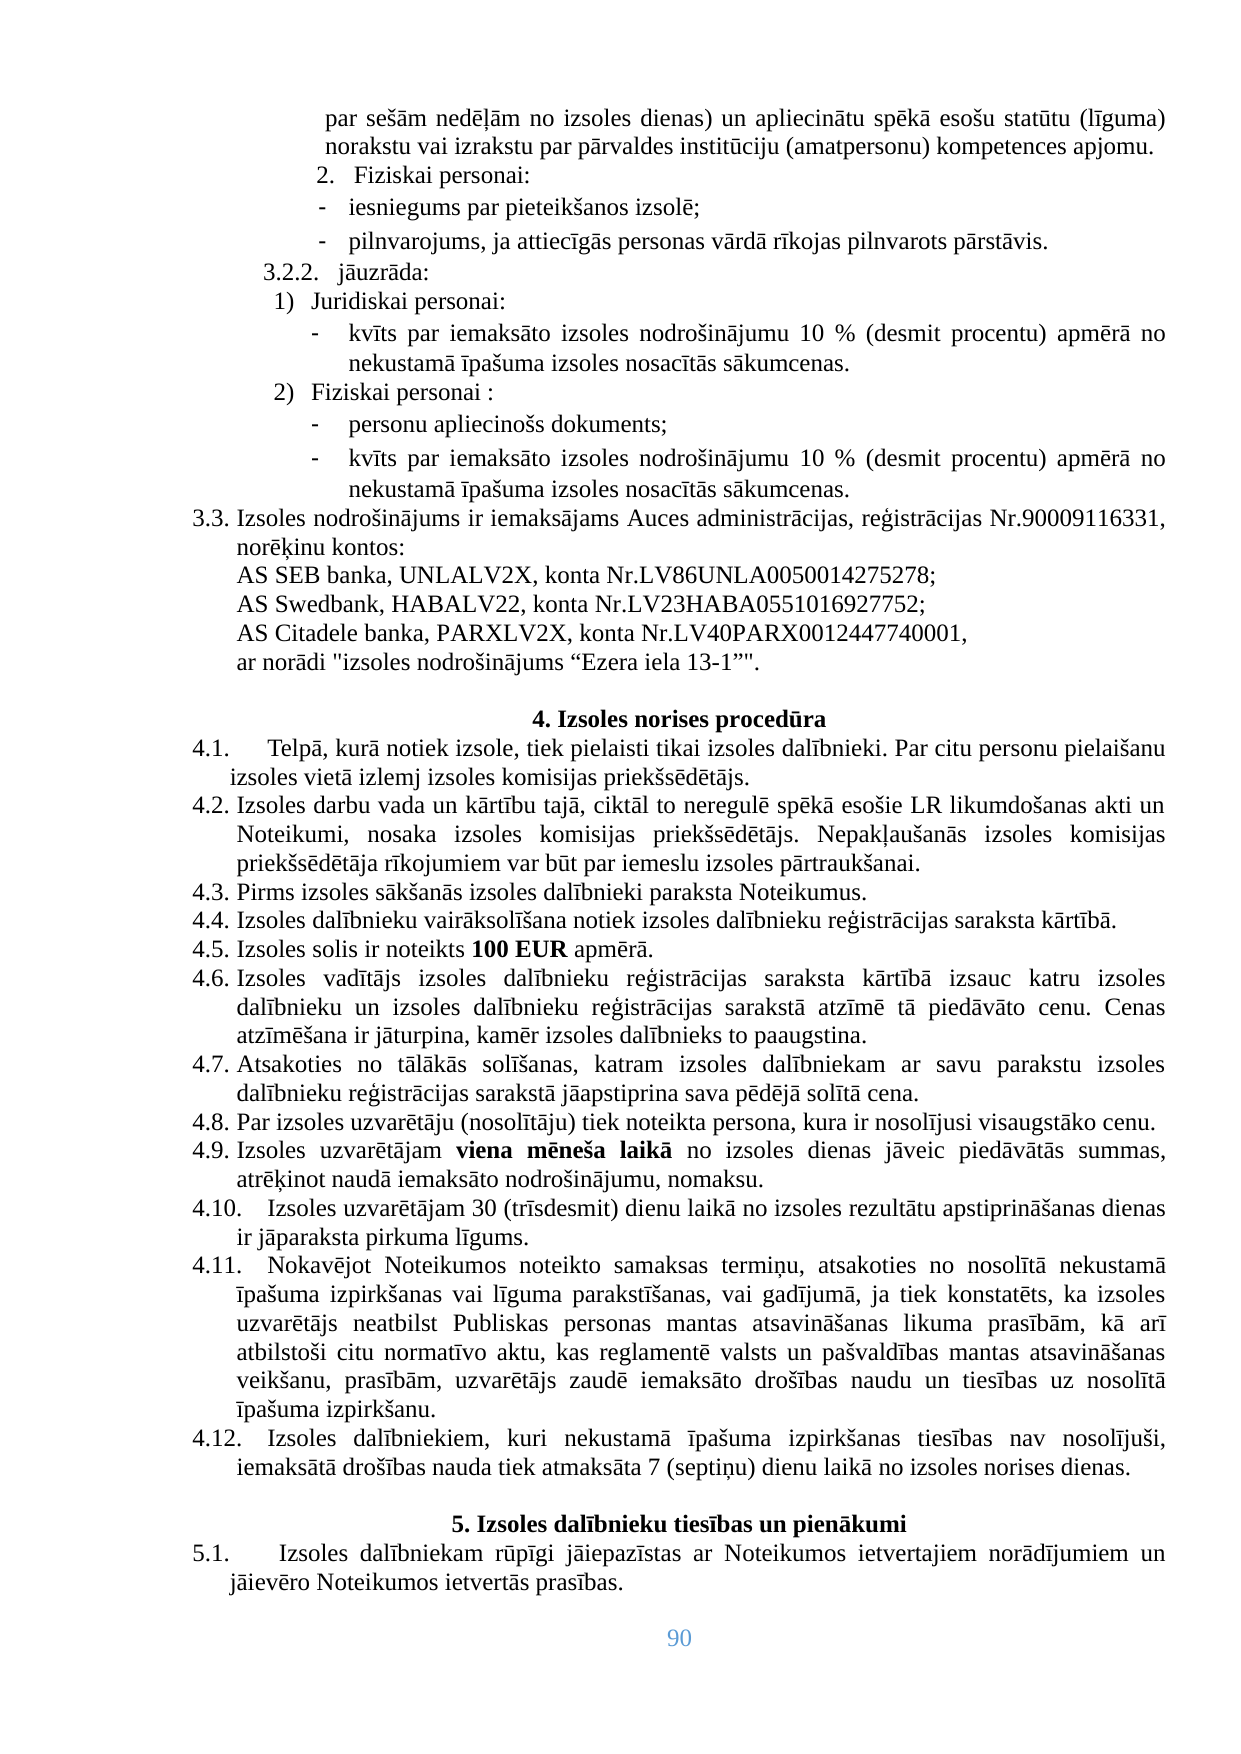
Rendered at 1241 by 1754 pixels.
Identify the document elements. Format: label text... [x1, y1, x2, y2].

text AS Citadele banka, PARXLV2X, konta Nr.LV40PARX0012447740001, [236, 618, 1167, 647]
text ar norādi "izsoles nodrošinājums “Ezera iela 13-1”". [236, 647, 1167, 675]
text AS Swedbank, HABALV22, konta Nr.LV23HABA0551016927752; [236, 589, 1167, 618]
list Izsoles uzvarētājam 30 (trīsdesmit) dienu laikā no izsoles rezultātu apstiprināšanas dienas ir jāparaksta pirkuma līgums. [192, 1193, 1167, 1250]
list iesniegums par pieteikšanos izsolē; [318, 189, 1167, 223]
list Atsakoties no tālākās solīšanas, katram izsoles dalībniekam ar savu parakstu izsoles dalībnieku reģistrācijas sarakstā jāapstiprina sava pēdējā solītā cena. [192, 1049, 1167, 1107]
list Par izsoles uzvarētāju (nosolītāju) tiek noteikta persona, kura ir nosolījusi visaugstāko cenu. [192, 1107, 1167, 1135]
list Izsoles uzvarētājam viena mēneša laikā no izsoles dienas jāveic piedāvātās summas, atrēķinot naudā iemaksāto nodrošinājumu, nomaksu. [192, 1135, 1167, 1193]
list Izsoles dalībnieku vairāksolīšana notiek izsoles dalībnieku reģistrācijas saraksta kārtībā. [192, 905, 1167, 934]
list Izsoles darbu vada un kārtību tajā, ciktāl to neregulē spēkā esošie LR likumdošanas un Noteikumi, nosaka izsoles komisijas priekšsēdētājs. Nepakļaušanās izsoles komisijas priekšsēdētāja rīkojumiem var būt par iemeslu izsoles pārtraukšanai. [192, 790, 1167, 877]
text AS SEB banka, UNLALV2X, konta Nr.LV86UNLA0050014275278; [236, 560, 1167, 589]
list Izsoles dalībniekam rūpīgi jāiepazīstas ar Noteikumos ietvertajiem norādījumiem un jāievēro Noteikumos ietvertās prasības. [192, 1538, 1167, 1595]
list Izsoles nodrošinājums ir iemaksājams Auces administrācijas, reģistrācijas Nr.90009116331, norēķinu kontos: [192, 503, 1167, 560]
list jāuzrāda: [263, 257, 1167, 286]
text 5. Izsoles dalībnieku tiesības un pienākumi [192, 1509, 1167, 1538]
list Telpā, kurā notiek izsole, tiek pielaisti tikai izsoles dalībnieki. Par citu personu pielaišanu izsoles vietā izlemj izsoles komisijas priekšsēdētājs. [192, 733, 1167, 790]
list Fiziskai personai : [273, 377, 1167, 406]
list Izsoles dalībniekiem, kuri nekustamā īpašuma izpirkšanas tiesības nav nosolījuši, iemaksātā drošības nauda tiek atmaksāta 7 (septiņu) dienu laikā no izsoles norises dienas. [192, 1423, 1167, 1480]
list kvīts par iemaksāto izsoles nodrošinājumu 10 % (desmit procentu) apmērā no nekustamā īpašuma izsoles nosacītās sākumcenas. [311, 440, 1167, 503]
list Nokavējot Noteikumos noteikto samaksas termiņu, atsakoties no nosolītā nekustamā īpašuma izpirkšanas vai līguma parakstīšanas, vai gadījumā, ja tiek konstatēts, ka izsoles uzvarētājs neatbilst Publiskas personas mantas atsavināšanas likuma prasībām, kā arī atbilstoši citu normatīvo , kas reglamentē valsts un pašvaldības mantas atsavināšanas veikšanu, prasībām, uzvarētājs zaudē iemaksāto drošības naudu un tiesības uz nosolītā īpašuma izpirkšanu. [192, 1250, 1167, 1423]
list kvīts par iemaksāto izsoles nodrošinājumu 10 % (desmit procentu) apmērā no nekustamā īpašuma izsoles nosacītās sākumcenas. [311, 314, 1167, 377]
list Juridiskai personai: [273, 286, 1167, 314]
list Pirms izsoles sākšanās izsoles dalībnieki paraksta Noteikumus. [192, 877, 1167, 905]
list Fiziskai personai: [316, 160, 1167, 189]
list Izsoles vadītājs izsoles dalībnieku reģistrācijas saraksta kārtībā izsauc katru izsoles dalībnieku un izsoles dalībnieku reģistrācijas sarakstā atzīmē tā piedāvāto cenu. Cenas atzīmēšana ir jāturpina, kamēr izsoles dalībnieks to paaugstina. [192, 963, 1167, 1049]
text 4. Izsoles norises procedūra [192, 704, 1167, 733]
list Izsoles solis ir noteikts 100 EUR apmērā. [192, 934, 1167, 963]
list personu apliecinošs dokuments; [311, 406, 1167, 440]
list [287, 103, 1167, 160]
list pilnvarojums, ja attiecīgās personas vārdā rīkojas pilnvarots pārstāvis. [318, 223, 1167, 257]
